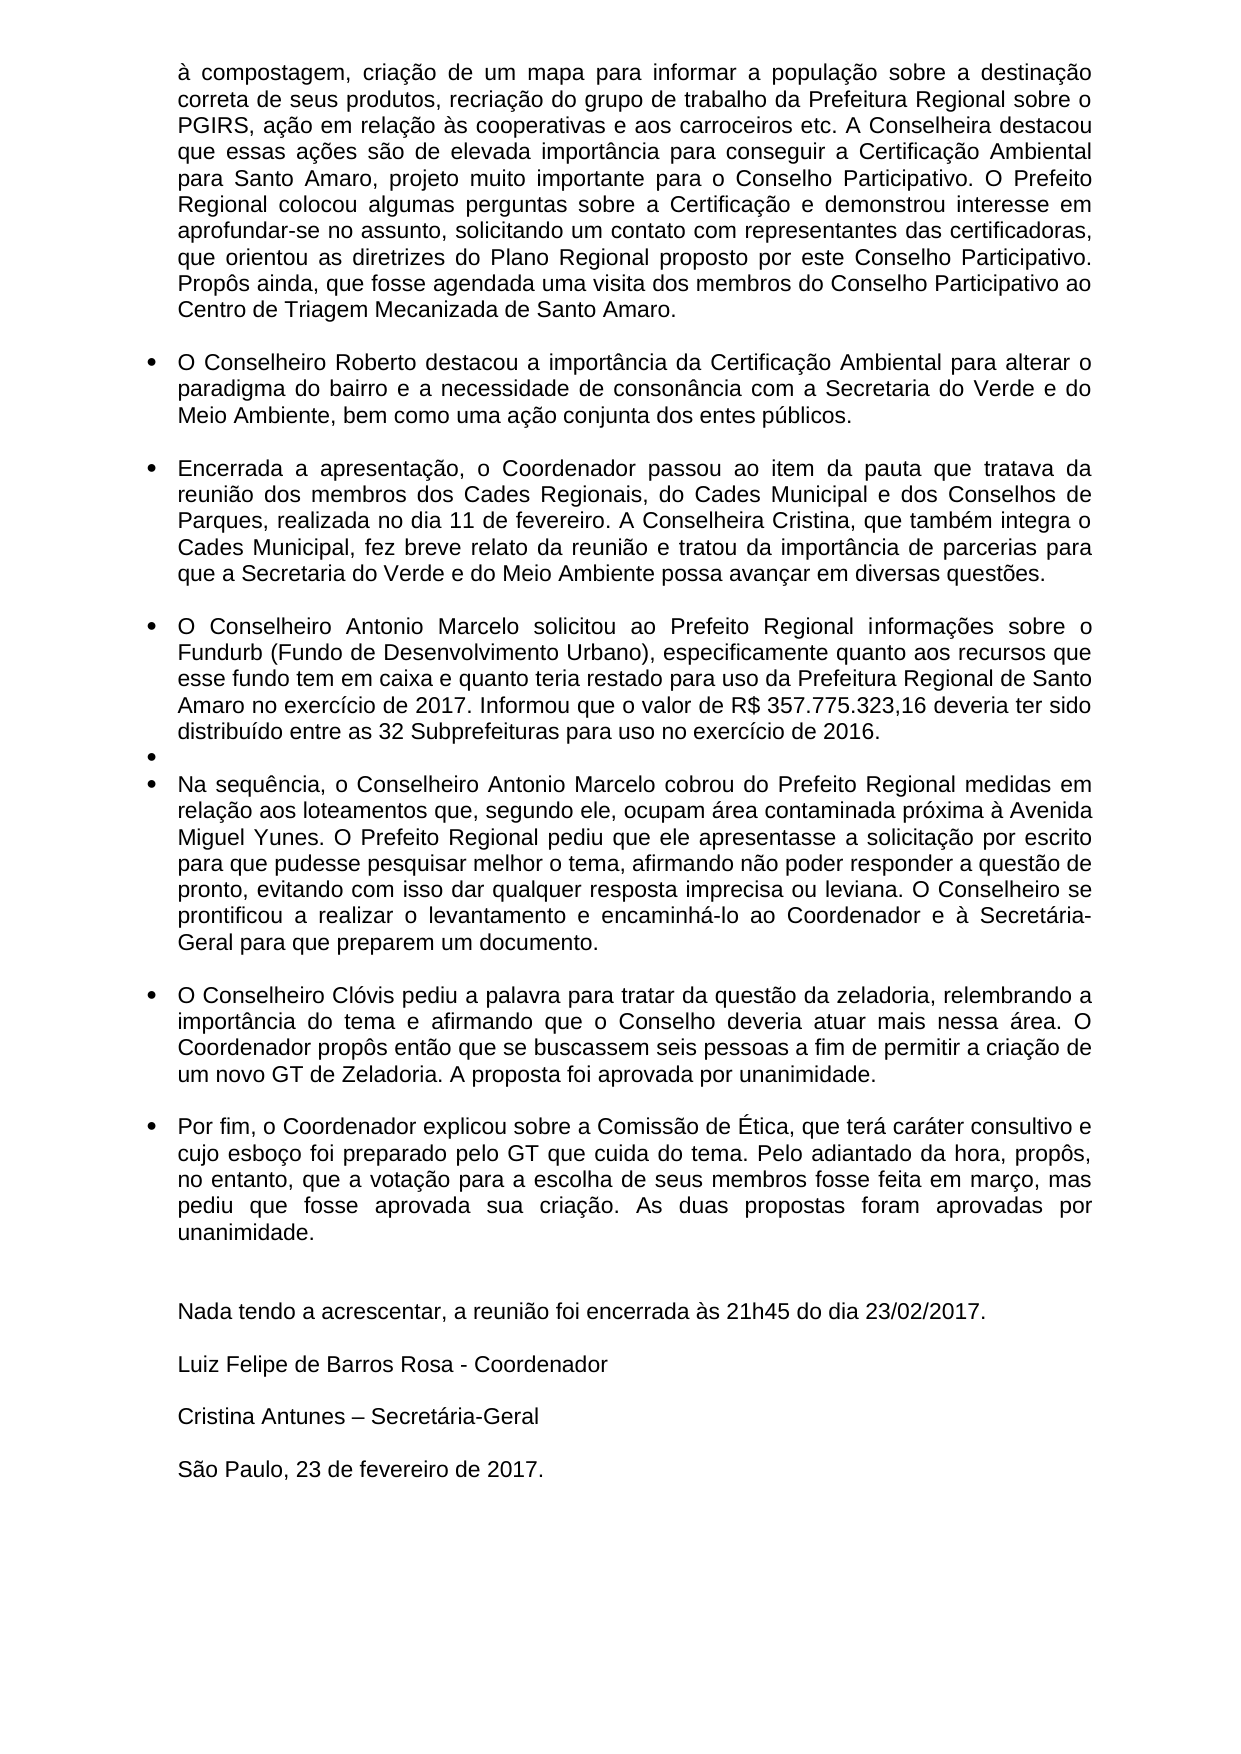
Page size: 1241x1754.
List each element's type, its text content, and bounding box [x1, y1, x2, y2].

text São Paulo, 23 de fevereiro de 2017. [177, 1456, 1093, 1482]
list Na sequência, o Conselheiro Antonio Marcelo cobrou do Prefeito Regional medidas em relação aos loteamentos que, segundo ele, ocupam área contaminada próxima à Avenida Miguel Yunes. O Prefeito Regional pediu que ele apresentasse a solicitação por escrito para que pudesse pesquisar melhor o tema, afirmando não poder responder a questão de pronto, evitando com isso dar qualquer resposta imprecisa ou leviana. O Conselheiro se prontificou a realizar o levantamento e encaminhá-lo ao Coordenador e à Secretária-Geral para que preparem um documento. [148, 771, 1093, 955]
list O Conselheiro Clóvis pediu a palavra para tratar da questão da zeladoria, relembrando a importância do tema e afirmando que o Conselho deveria atuar mais nessa área. O Coordenador propôs então que se buscassem seis pessoas a fim de permitir a criação de um novo GT de Zeladoria. A proposta foi aprovada por unanimidade. [148, 982, 1093, 1087]
list O Conselheiro Roberto destacou a importância da Certificação Ambiental para alterar o paradigma do bairro e a necessidade de consonância com a Secretaria do Verde e do Meio Ambiente, bem como uma ação conjunta dos entes públicos. [148, 349, 1093, 428]
list Por fim, o Coordenador explicou sobre a Comissão de Ética, que terá caráter consultivo e cujo esboço foi preparado pelo GT que cuida do tema. Pelo adiantado da hora, propôs, no entanto, que a votação para a escolha de seus membros fosse feita em março, mas pediu que fosse aprovada sua criação. As duas propostas foram aprovadas por unanimidade. [148, 1113, 1093, 1245]
text Nada tendo a acrescentar, a reunião foi encerrada às 21h45 do dia 23/02/2017. [177, 1298, 1093, 1324]
text Luiz Felipe de Barros Rosa - Coordenador [177, 1351, 1093, 1377]
list O Conselheiro Antonio Marcelo solicitou ao Prefeito Regional informações sobre o Fundurb (Fundo de Desenvolvimento Urbano), especificamente quanto aos recursos que esse fundo tem em caixa e quanto teria restado para uso da Prefeitura Regional de Santo Amaro no exercício de 2017. Informou que o valor de R$ 357.775.323,16 deveria ter sido distribuído entre as 32 Subprefeituras para uso no exercício de 2016. [148, 613, 1093, 744]
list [148, 59, 1093, 323]
text Cristina Antunes – Secretária-Geral [177, 1403, 1093, 1429]
list Encerrada a apresentação, o Coordenador passou ao item da pauta que tratava da reunião dos membros dos Cades Regionais, do Cades Municipal e dos Conselhos de Parques, realizada no dia 11 de fevereiro. A Conselheira Cristina, que também integra o Cades Municipal, fez breve relato da reunião e tratou da importância de parcerias para que a Secretaria do Verde e do Meio Ambiente possa avançar em diversas questões. [148, 454, 1093, 586]
